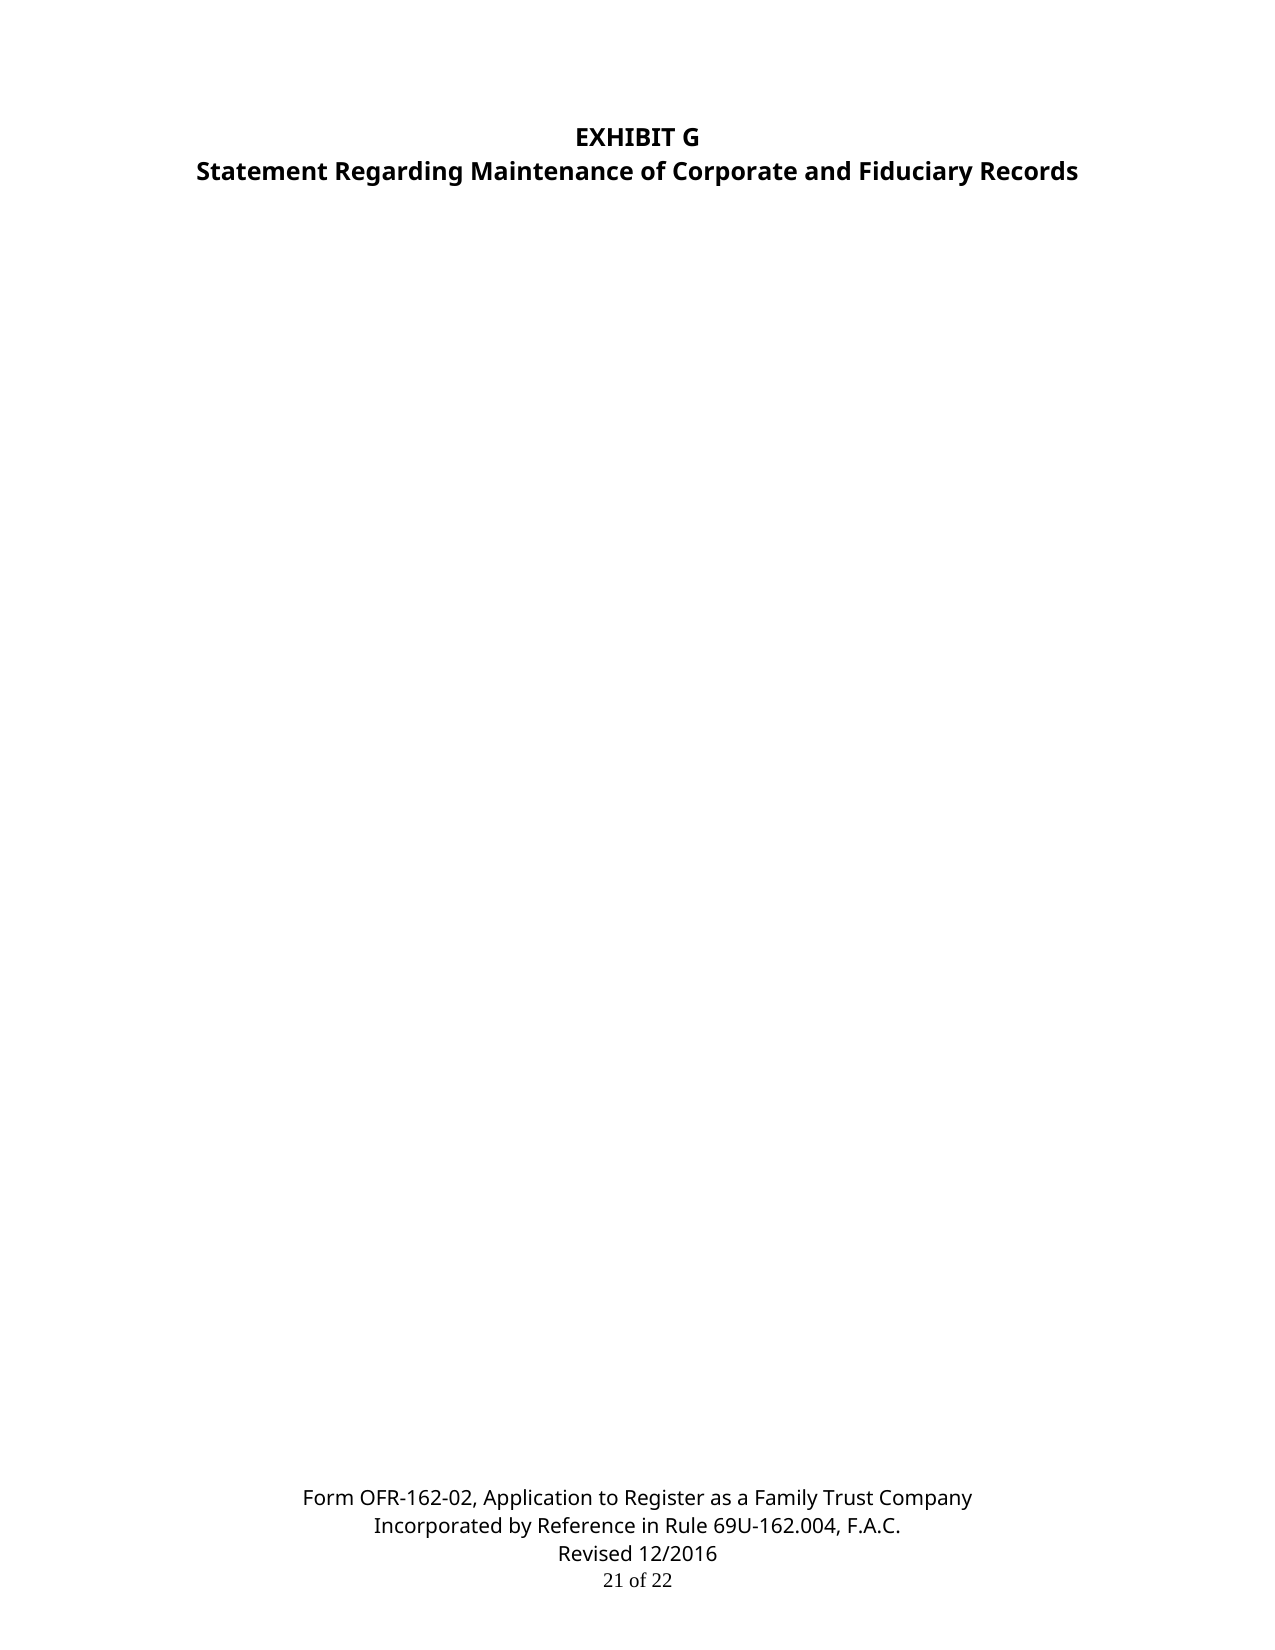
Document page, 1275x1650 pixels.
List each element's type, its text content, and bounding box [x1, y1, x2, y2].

text Statement Regarding Maintenance of Corporate and Fiduciary Records [120, 154, 1155, 188]
text EXHIBIT G [120, 120, 1155, 154]
